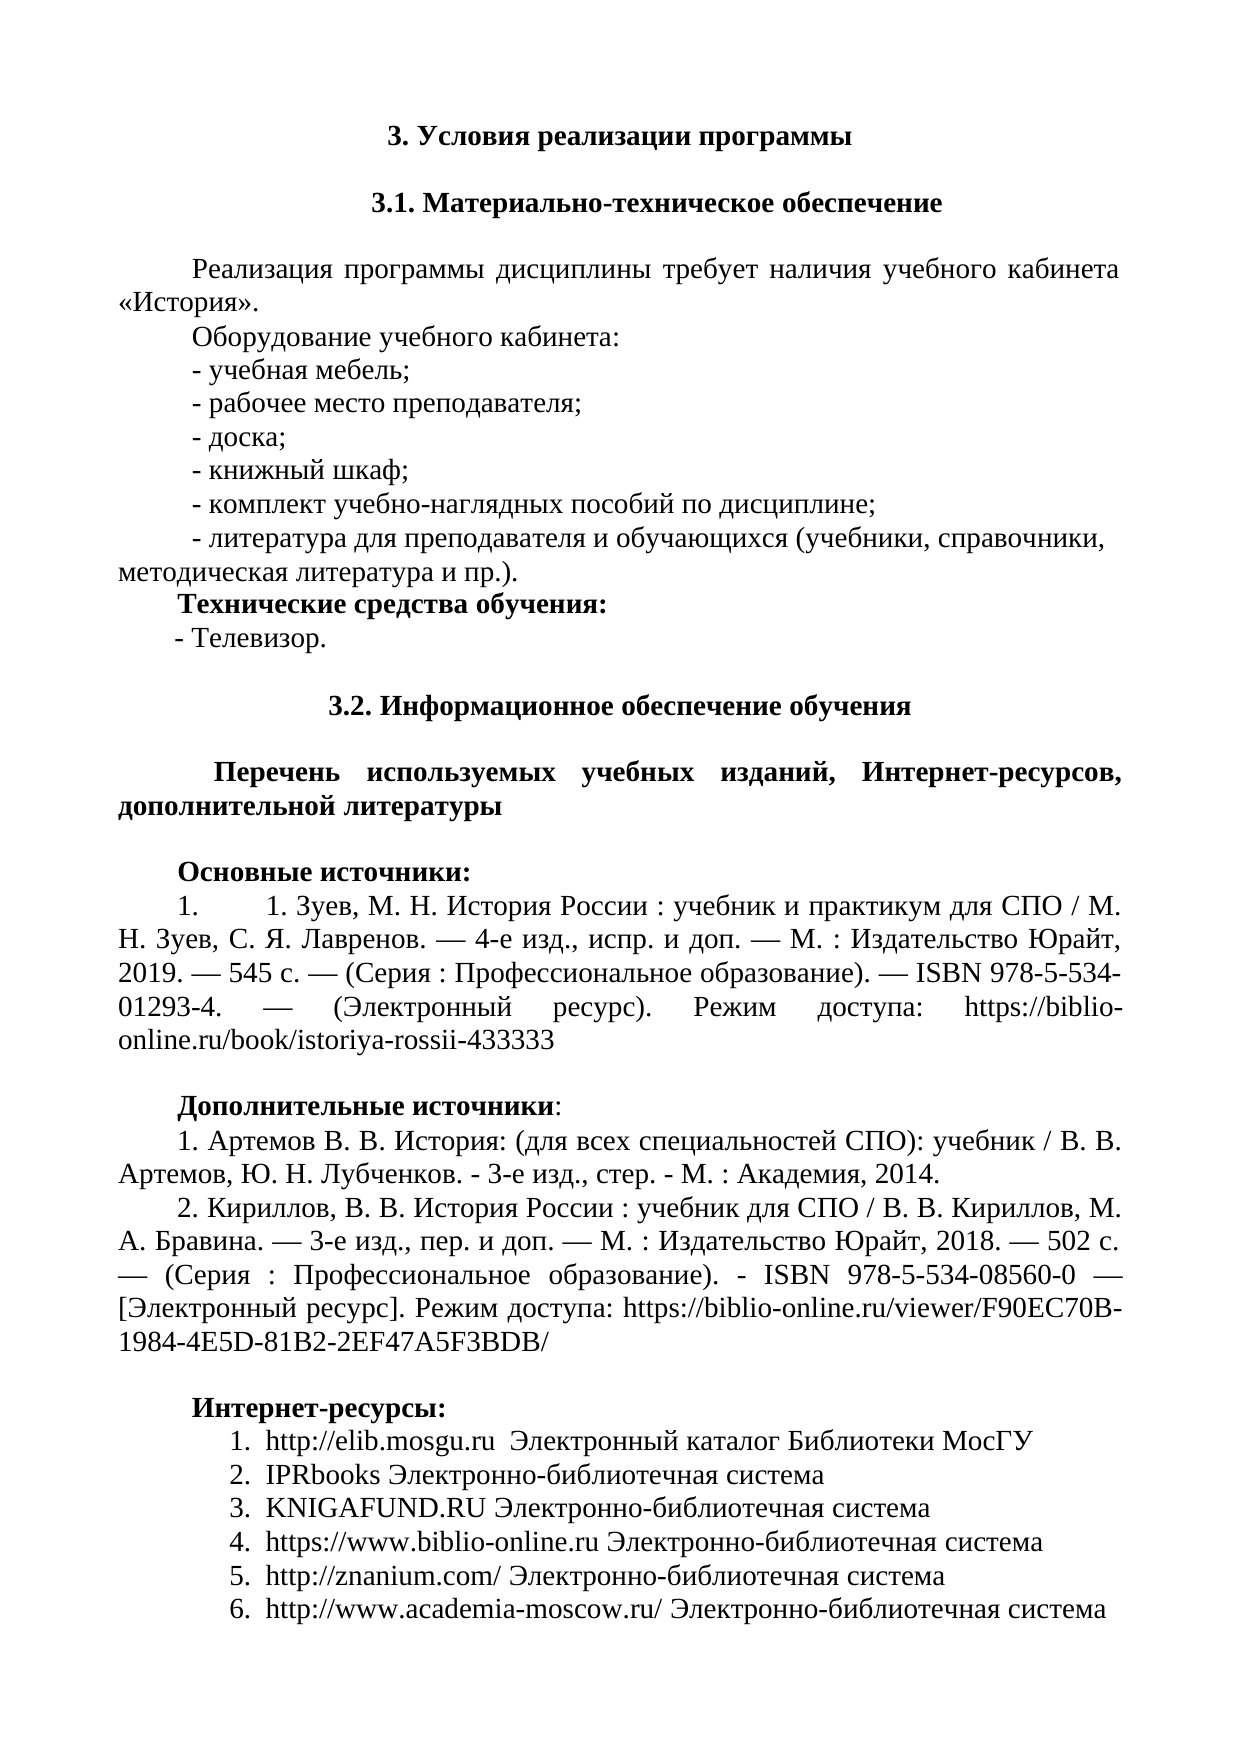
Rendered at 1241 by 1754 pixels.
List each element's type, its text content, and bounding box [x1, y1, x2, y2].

list http://elib.mosgu.ru Электронный каталог Библиотеки МосГУ [229, 1424, 1180, 1457]
subtitle Дополнительные источники: [177, 1089, 1180, 1123]
list https://www.biblio-online.ru Электронно-библиотечная система [229, 1524, 1180, 1558]
list http://www.academia-moscow.ru/ Электронно-библиотечная система [229, 1592, 1180, 1625]
subtitle Основные источники: [177, 855, 1180, 888]
list доска; [192, 419, 1180, 453]
subtitle Интернет-ресурсы: [192, 1391, 1180, 1424]
text - Телевизор. [174, 620, 1180, 654]
subtitle Информационное обеспечение обучения [328, 688, 1180, 721]
text — (Серия : Профессиональное образование). - ISBN 978-5-534-08560-0 — [Электронный ресурс]. Режим доступа: https://biblio-online.ru/viewer/F90EC70B- 1984-4E5D-81B2-2EF47A5F3BDB/ [118, 1257, 1123, 1357]
text Реализация программы дисциплины требует наличия учебного кабинета [192, 252, 1180, 285]
list http://znanium.com/ Электронно-библиотечная система [229, 1558, 1180, 1592]
text «История». [118, 285, 1180, 319]
subtitle Технические средства обучения: [177, 587, 1180, 620]
list учебная мебель; [192, 352, 1180, 386]
text Оборудование учебного кабинета: [192, 319, 1180, 352]
subtitle Условия реализации программы [387, 118, 1180, 151]
list рабочее место преподавателя; [192, 386, 1180, 419]
list KNIGAFUND.RU Электронно-библиотечная система [229, 1491, 1180, 1524]
list Материально-техническое обеспечение [371, 185, 1180, 218]
list IPRbooks Электронно-библиотечная система [229, 1457, 1180, 1491]
list литература для преподавателя и обучающихся (учебники, справочники, методическая литература и пр.). [118, 520, 1107, 587]
list книжный шкаф; [192, 453, 1180, 487]
list 1. Зуев, М. Н. История России : учебник и практикум для СПО / М. Н. Зуев, С. Я. Лавренов. — 4-е изд., испр. и доп. — М. : Издательство Юрайт, 2019. — 545 с. — (Серия : Профессиональное образование). — ISBN 978-5-534- 01293-4. — (Электронный ресурс). Режим доступа: https://biblio- online.ru/book/istoriya-rossii-433333 [118, 888, 1123, 1056]
list Кириллов, В. В. История России : учебник для СПО / В. В. Кириллов, М. А. Бравина. — 3-е изд., пер. и доп. — М. : Издательство Юрайт, 2018. — 502 с. [118, 1190, 1123, 1257]
list комплект учебно-наглядных пособий по дисциплине; [192, 487, 1180, 520]
list Артемов В. В. История: (для всех специальностей СПО): учебник / В. В. Артемов, Ю. Н. Лубченков. - 3-е изд., стер. - М. : Академия, 2014. [118, 1123, 1123, 1190]
text Перечень используемых учебных изданий, Интернет-ресурсов, дополнительной литературы [118, 754, 1123, 822]
